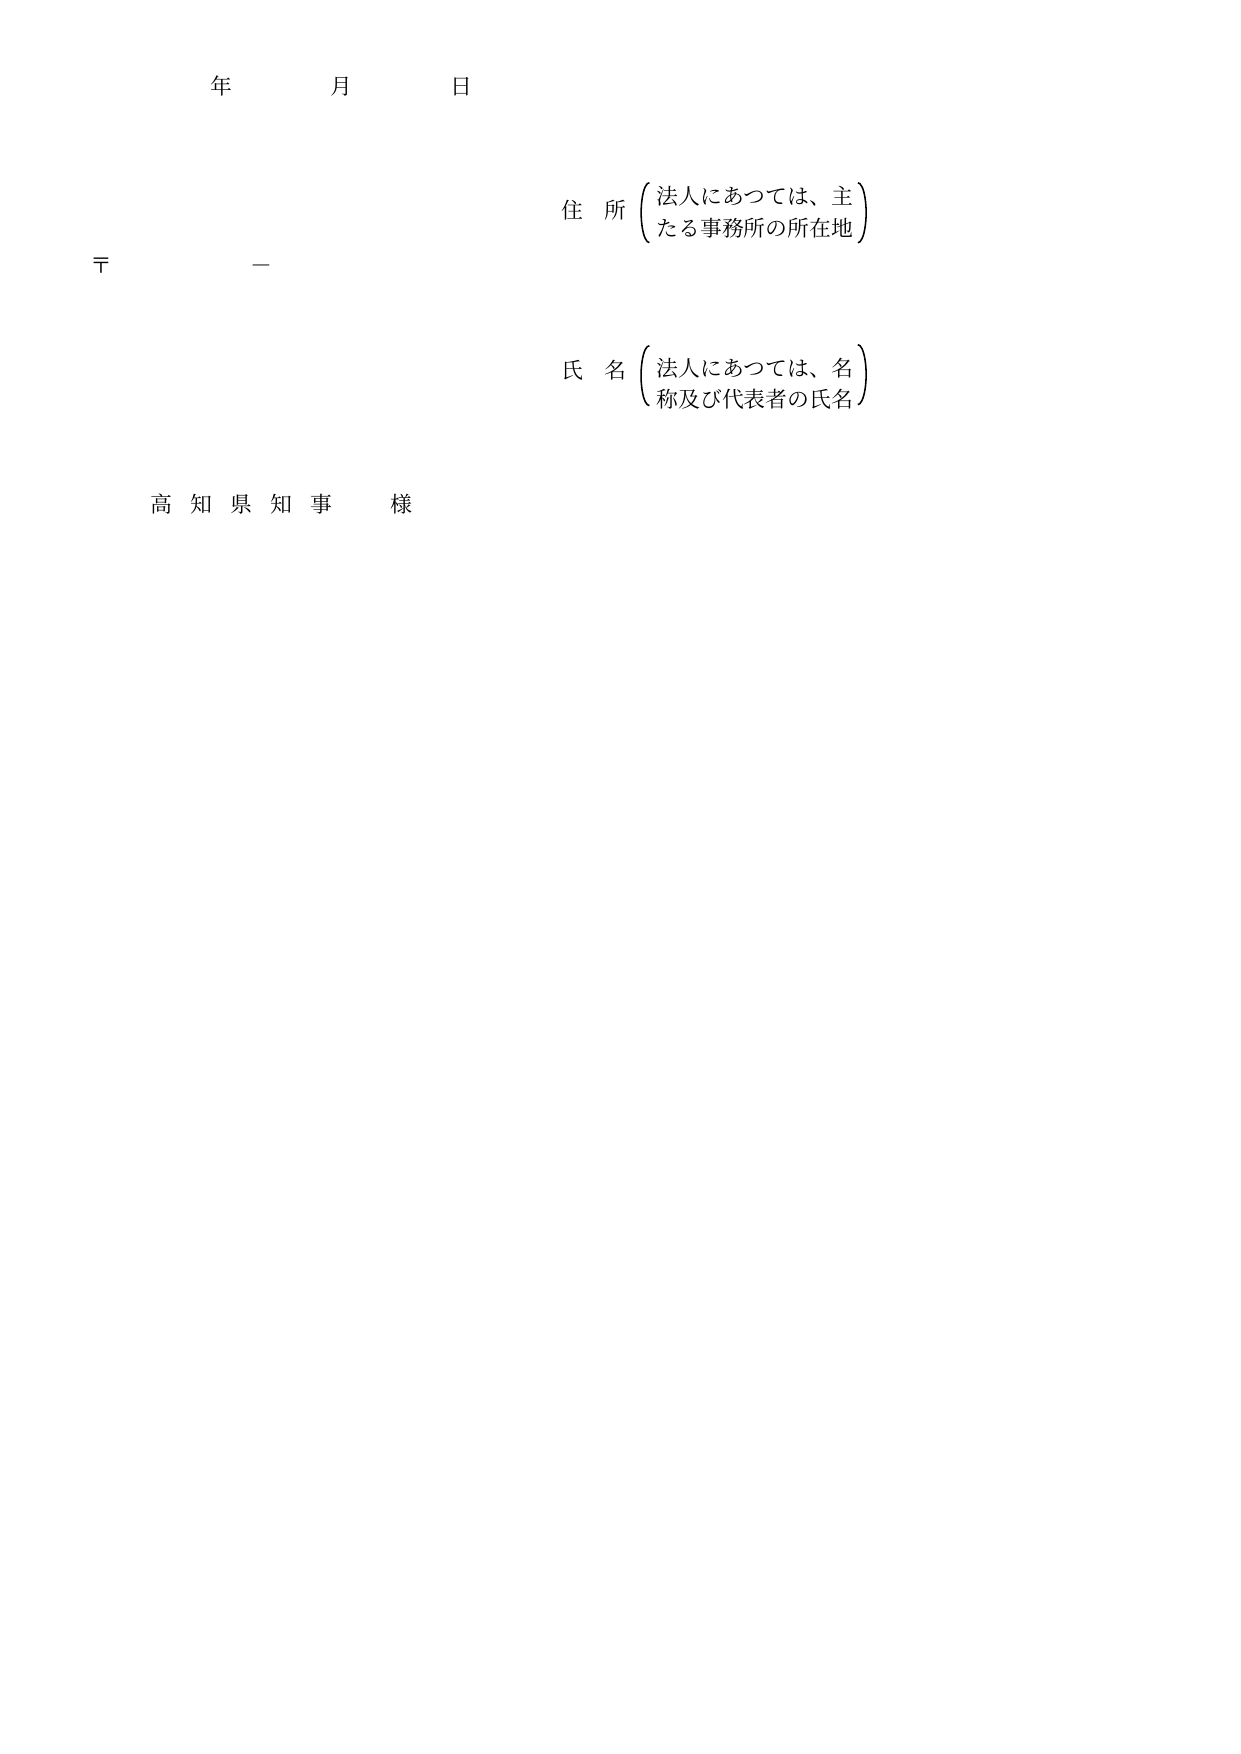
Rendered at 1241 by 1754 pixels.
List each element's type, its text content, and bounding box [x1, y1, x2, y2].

text 〒 － [90, 174, 1150, 294]
text 高知県知事 様 [90, 473, 1150, 533]
text 年 月 日 [90, 55, 1150, 114]
